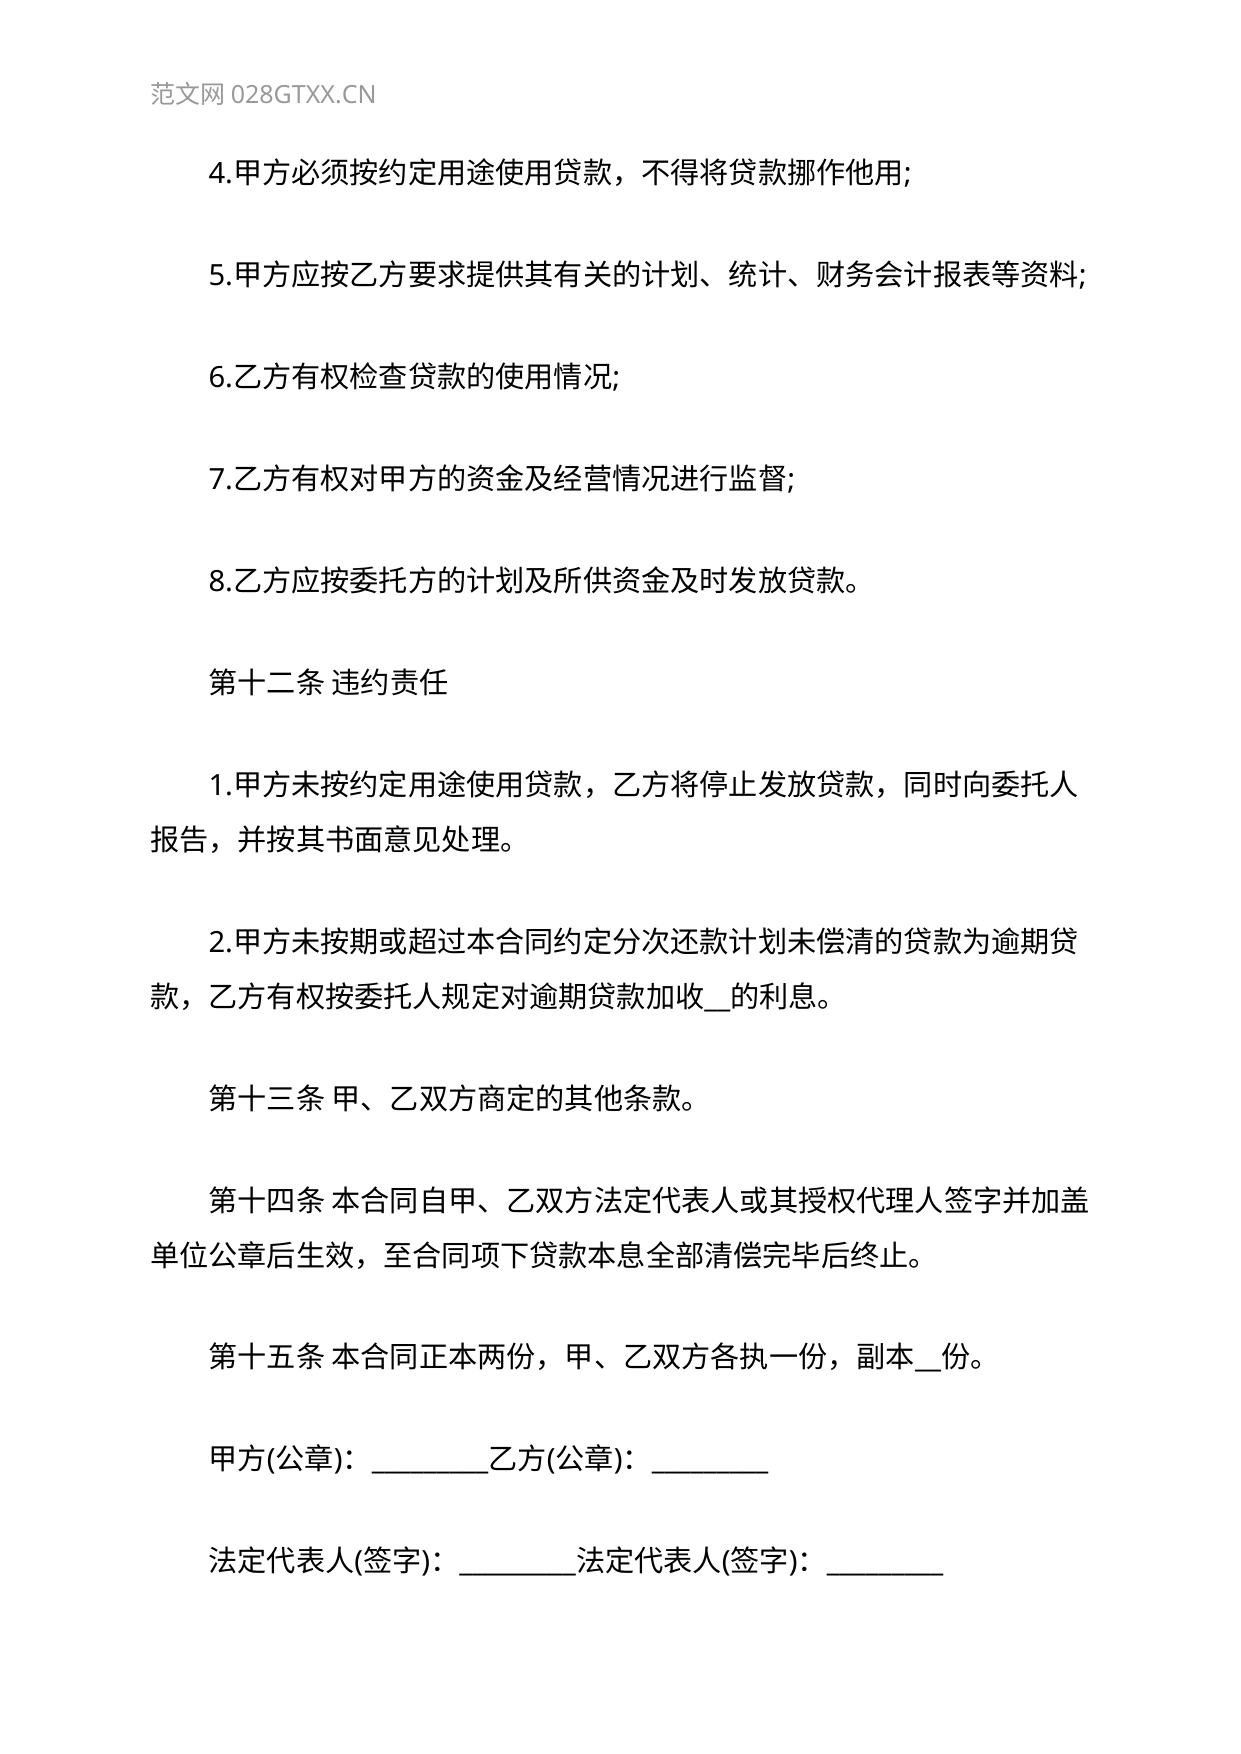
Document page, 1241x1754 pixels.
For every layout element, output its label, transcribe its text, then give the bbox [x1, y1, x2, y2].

text 第十三条 甲、乙双方商定的其他条款。 [150, 1075, 1090, 1118]
text 第十四条 本合同自甲、乙双方法定代表人或其授权代理人签字并加盖单位公章后生效，至合同项下贷款本息全部清偿完毕后终止。 [150, 1177, 1090, 1274]
text 甲方(公章)：_________乙方(公章)：_________ [150, 1436, 1090, 1478]
text 6.乙方有权检查贷款的使用情况; [150, 354, 1090, 396]
text 4.甲方必须按约定用途使用贷款，不得将贷款挪作他用; [150, 150, 1090, 192]
text 2.甲方未按期或超过本合同约定分次还款计划未偿清的贷款为逾期贷款，乙方有权按委托人规定对逾期贷款加收__的利息。 [150, 918, 1090, 1016]
text 第十五条 本合同正本两份，甲、乙双方各执一份，副本__份。 [150, 1334, 1090, 1376]
text 法定代表人(签字)：_________法定代表人(签字)：_________ [150, 1538, 1090, 1580]
text 7.乙方有权对甲方的资金及经营情况进行监督; [150, 456, 1090, 498]
text 5.甲方应按乙方要求提供其有关的计划、统计、财务会计报表等资料; [150, 252, 1090, 294]
text 1.甲方未按约定用途使用贷款，乙方将停止发放贷款，同时向委托人报告，并按其书面意见处理。 [150, 762, 1090, 859]
text 8.乙方应按委托方的计划及所供资金及时发放贷款。 [150, 558, 1090, 600]
text 第十二条 违约责任 [150, 660, 1090, 702]
